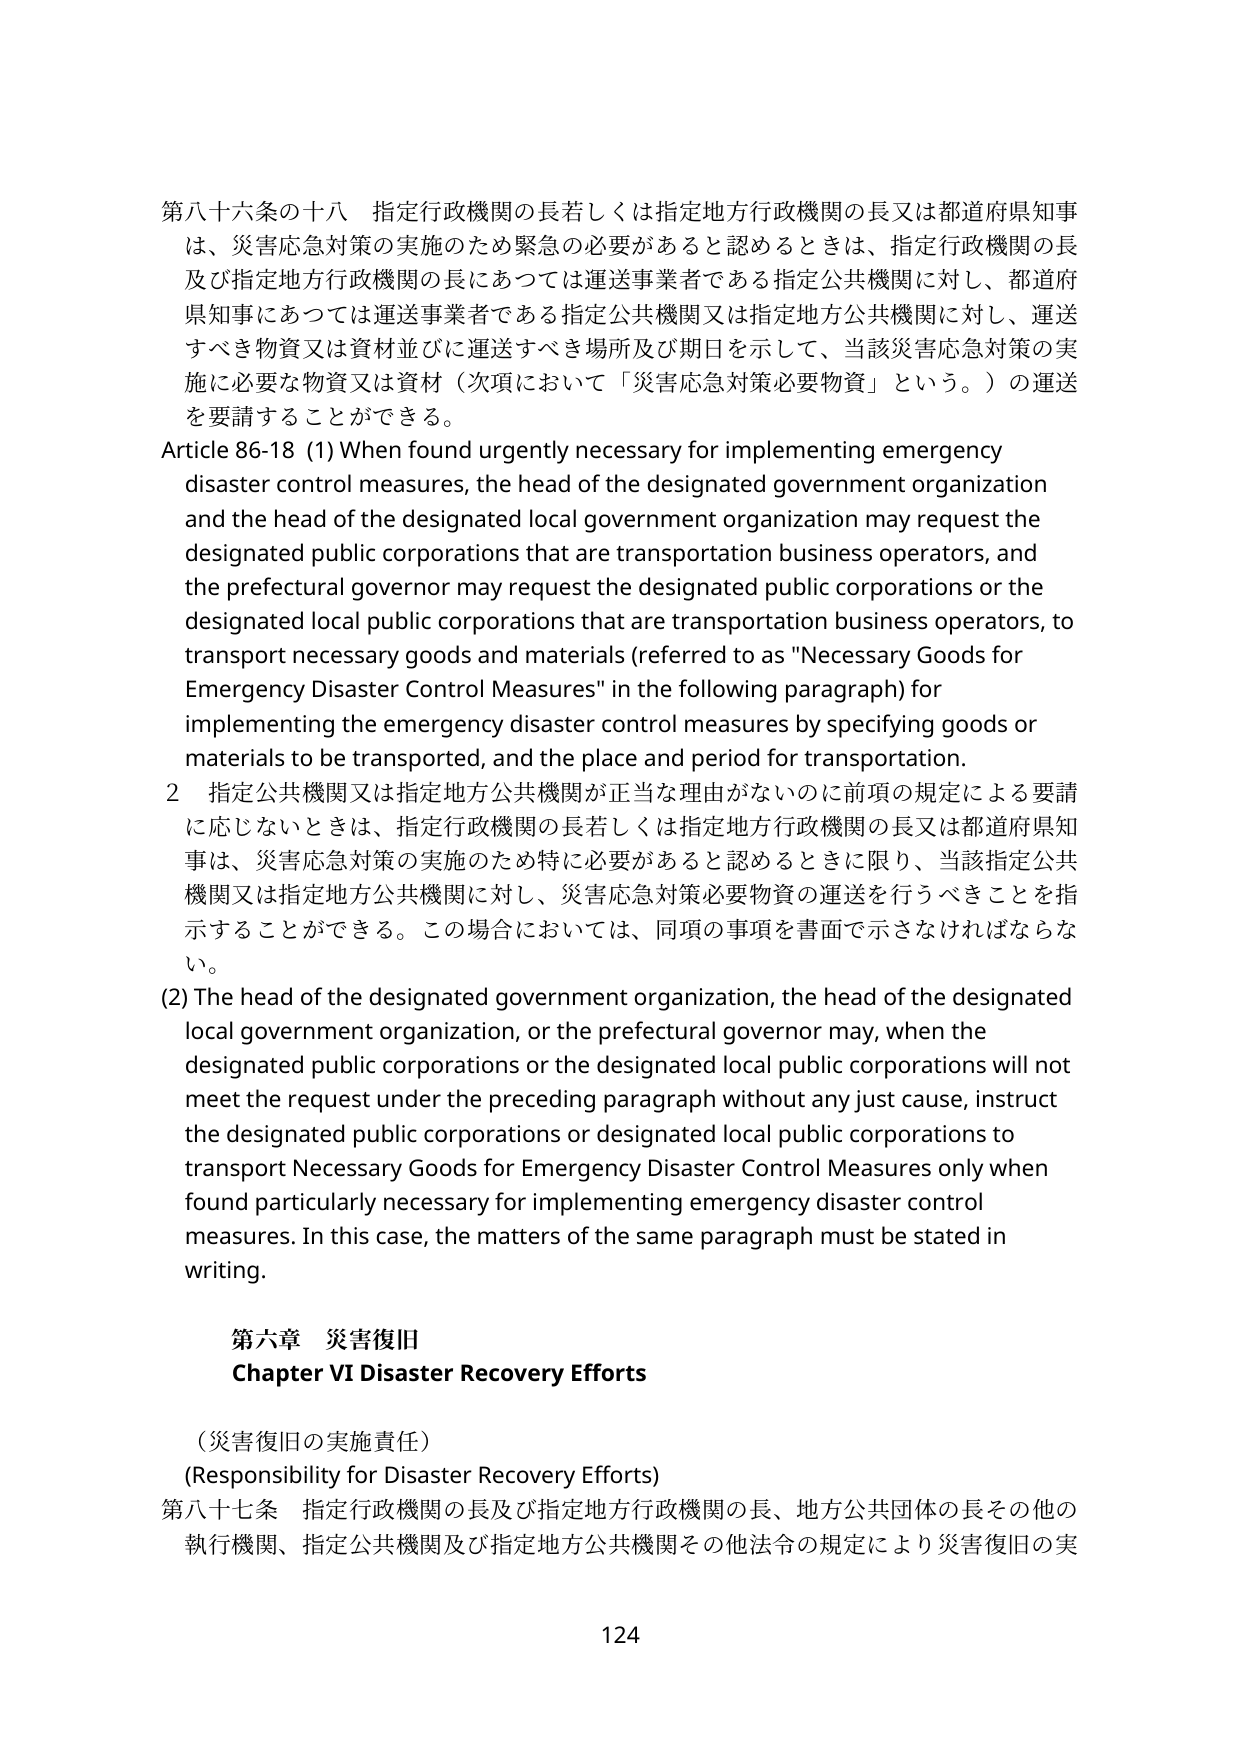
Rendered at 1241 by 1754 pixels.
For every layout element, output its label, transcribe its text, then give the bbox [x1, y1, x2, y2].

text (Responsibility for Disaster Recovery Efforts) [184, 1458, 1079, 1492]
text (2) The head of the designated government organization, the head of the designated local government organization, or the prefectural governor may, when the designated public corporations or the designated local public corporations will not meet the request under the preceding paragraph without any just cause, instruct the designated public corporations or designated local public corporations to transport Necessary Goods for Emergency Disaster Control Measures only when found particularly necessary for implementing emergency disaster control measures. In this case, the matters of the same paragraph must be stated in writing. [161, 979, 1079, 1287]
text Article 86-18 (1) When found urgently necessary for implementing emergency disaster control measures, the head of the designated government organization and the head of the designated local government organization may request the designated public corporations that are transportation business operators, and the prefectural governor may request the designated public corporations or the designated local public corporations that are transportation business operators, to transport necessary goods and materials (referred to as "Necessary Goods for Emergency Disaster Control Measures" in the following paragraph) for implementing the emergency disaster control measures by specifying goods or materials to be transported, and the place and period for transportation. [161, 433, 1079, 774]
text Chapter VI Disaster Recovery Efforts [230, 1355, 1079, 1389]
text （災害復旧の実施責任） [184, 1424, 1079, 1458]
text 第八十六条の十八 指定行政機関の長若しくは指定地方行政機関の長又は都道府県知事は、災害応急対策の実施のため緊急の必要があると認めるときは、指定行政機関の長及び指定地方行政機関の長にあつては運送事業者である指定公共機関に対し、都道府県知事にあつては運送事業者である指定公共機関又は指定地方公共機関に対し、運送すべき物資又は資材並びに運送すべき場所及び期日を示して、当該災害応急対策の実施に必要な物資又は資材（次項において「災害応急対策必要物資」という。）の運送を要請することができる。 [161, 194, 1079, 433]
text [161, 1492, 1079, 1560]
text ２ 指定公共機関又は指定地方公共機関が正当な理由がないのに前項の規定による要請に応じないときは、指定行政機関の長若しくは指定地方行政機関の長又は都道府県知事は、災害応急対策の実施のため特に必要があると認めるときに限り、当該指定公共機関又は指定地方公共機関に対し、災害応急対策必要物資の運送を行うべきことを指示することができる。この場合においては、同項の事項を書面で示さなければならない。 [161, 774, 1079, 979]
text 第六章 災害復旧 [230, 1321, 1079, 1355]
